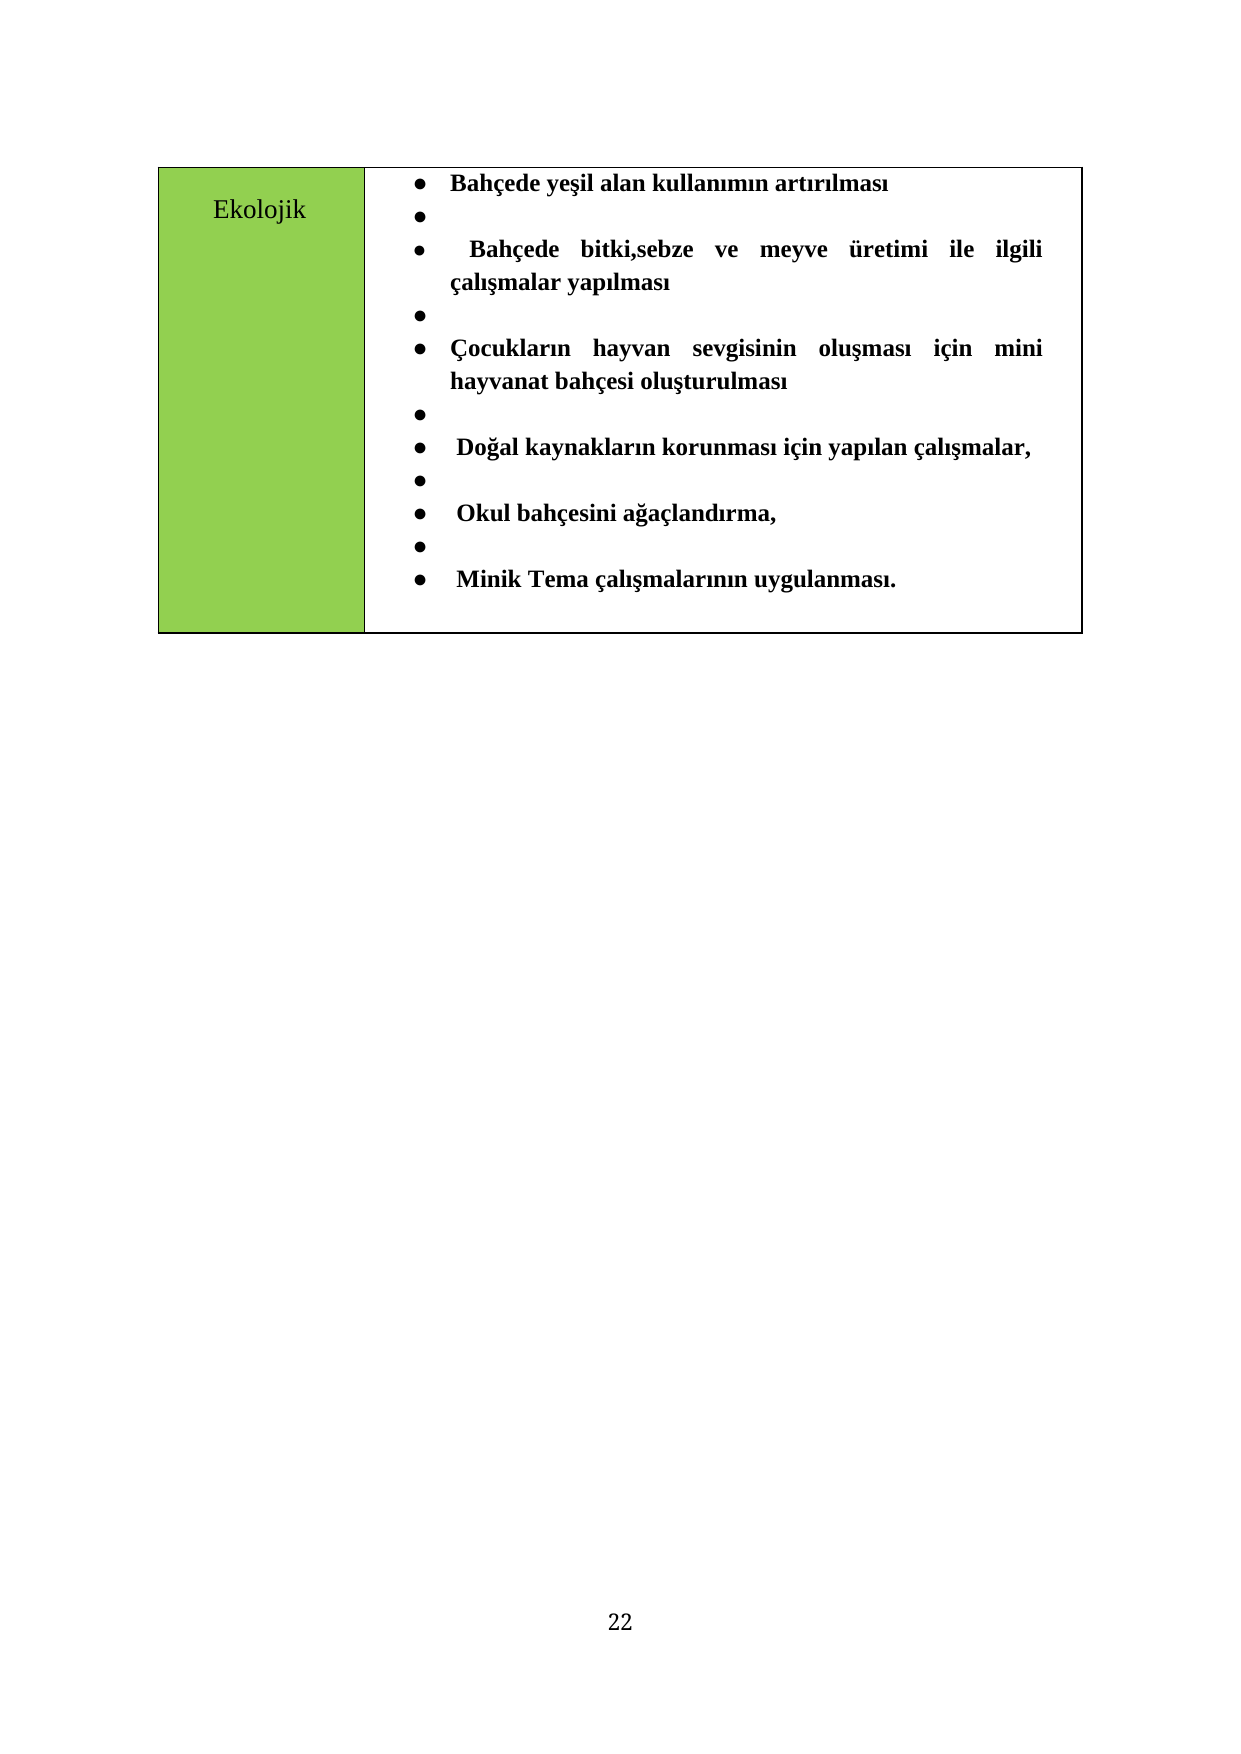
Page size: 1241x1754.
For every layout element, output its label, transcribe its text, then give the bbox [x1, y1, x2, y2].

table_cell Ekolojik [159, 168, 364, 632]
table_cell Bahçede yeşil alan kullanımın artırılması Bahçede bitki,sebze ve meyve üretimi ile ilgili çalışmalar yapılması Çocukların hayvan sevgisinin oluşması için mini hayvanat bahçesi oluşturulması Doğal kaynakların korunması için yapılan çalışmalar, Okul bahçesini ağaçlandırma, Minik Tema çalışmalarının uygulanması. [365, 168, 1081, 632]
